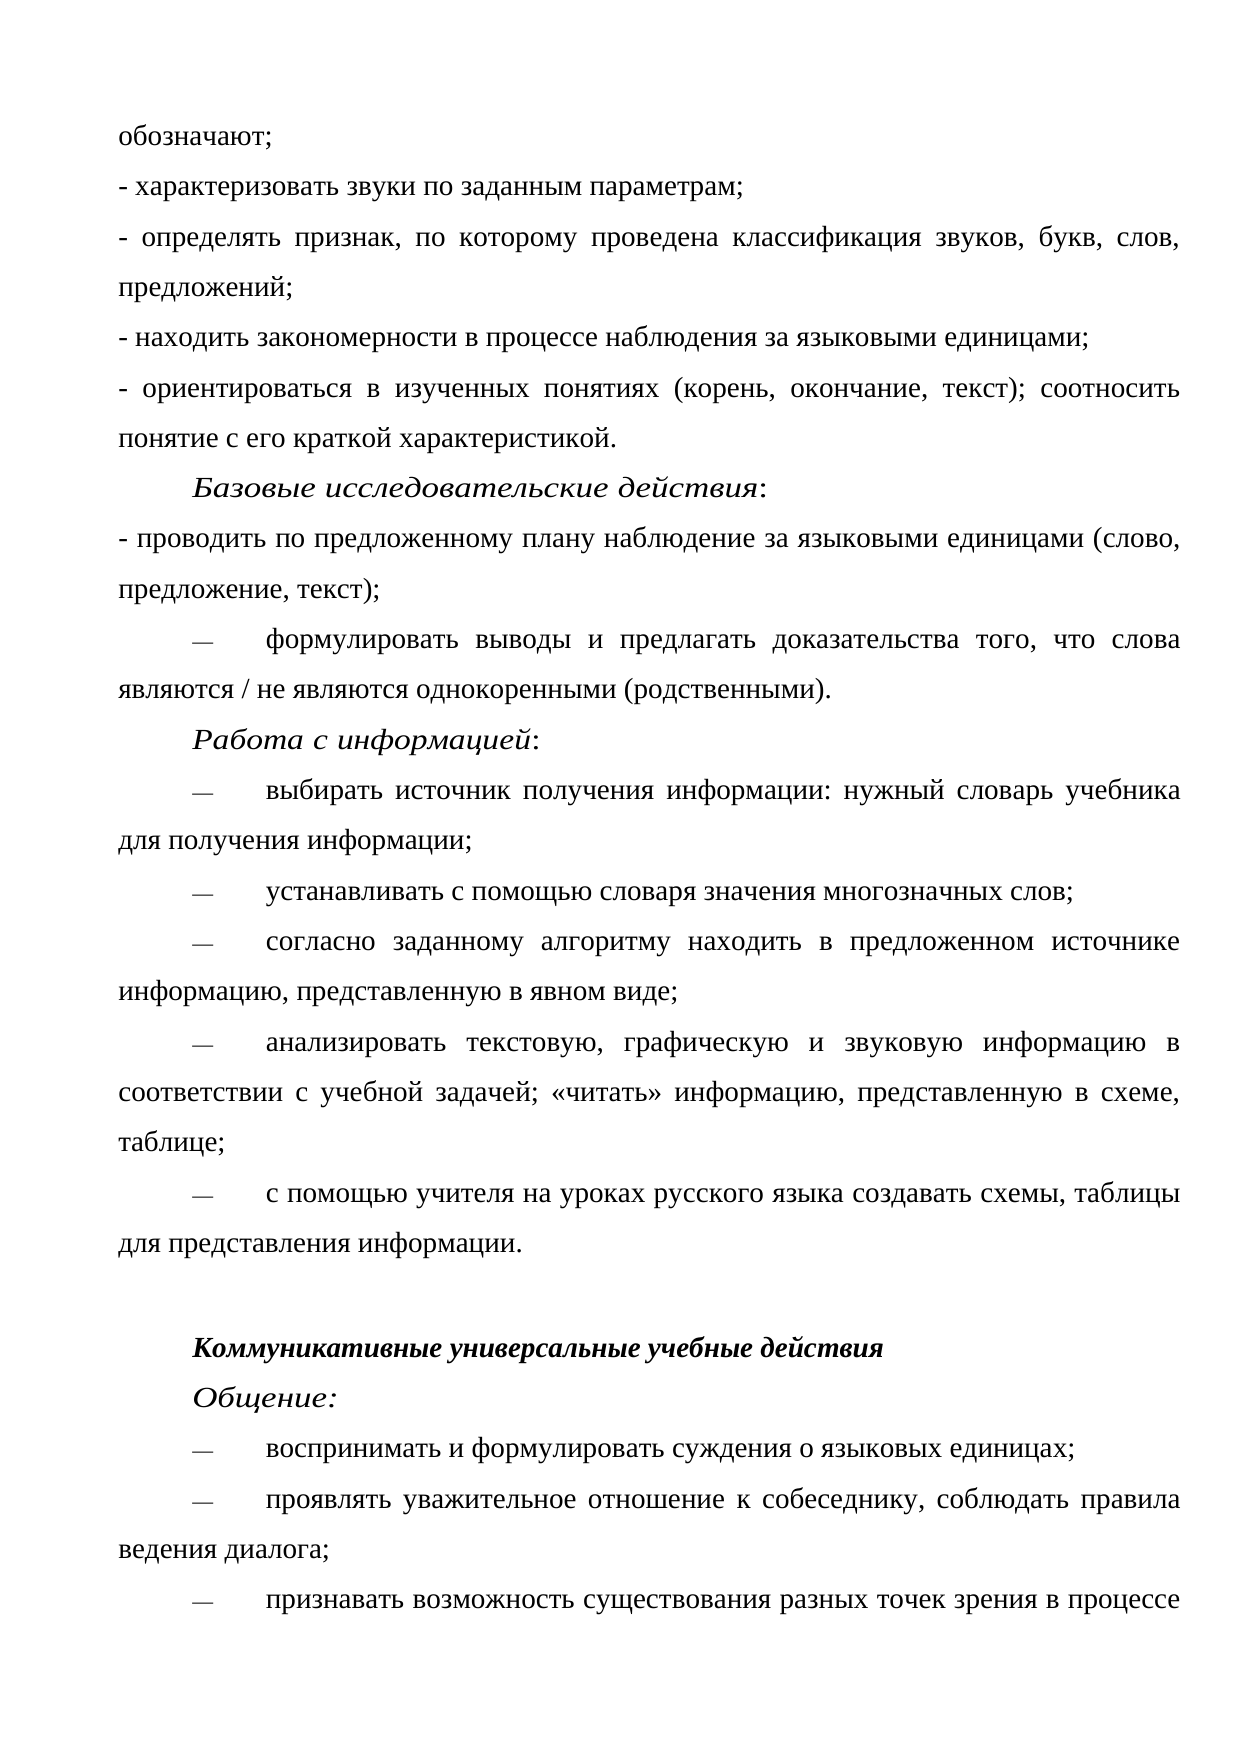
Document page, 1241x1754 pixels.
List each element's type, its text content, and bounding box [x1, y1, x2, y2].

list проявлять уважительное отношение к собеседнику, соблюдать правила ведения диалога; [118, 1481, 1181, 1564]
list - определять признак, по которому проведена классификация звуков, букв, слов, предложений; [118, 219, 1181, 303]
list анализировать текстовую, графическую и звуковую информацию в соответствии с учебной задачей; «читать» информацию, представленную в схеме, таблице; [118, 1024, 1181, 1158]
text Базовые исследовательские действия: [118, 470, 1181, 504]
list - ориентироваться в изученных понятиях (корень, окончание, текст); соотносить понятие с его краткой характеристикой. [118, 370, 1181, 453]
subtitle Коммуникативные универсальные учебные действия [118, 1330, 1181, 1363]
text Общение: [118, 1380, 1181, 1414]
list - находить закономерности в процессе наблюдения за языковыми единицами; [118, 319, 1181, 353]
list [118, 1581, 1181, 1615]
list выбирать источник получения информации: нужный словарь учебника для получения информации; [118, 772, 1181, 856]
list формулировать выводы и предлагать доказательства того, что слова являются / не являются однокоренными (родственными). [118, 621, 1181, 705]
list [118, 118, 1181, 152]
text Работа с информацией: [118, 722, 1181, 755]
list устанавливать с помощью словаря значения многозначных слов; [118, 873, 1181, 906]
list воспринимать и формулировать суждения о языковых единицах; [118, 1430, 1181, 1464]
list согласно заданному алгоритму находить в предложенном источнике информацию, представленную в явном виде; [118, 923, 1181, 1007]
list - характеризовать звуки по заданным параметрам; [118, 168, 1181, 202]
text - проводить по предложенному плану наблюдение за языковыми единицами (слово, предложение, текст); [118, 521, 1181, 604]
list с помощью учителя на уроках русского языка создавать схемы, таблицы для представления информации. [118, 1175, 1181, 1258]
